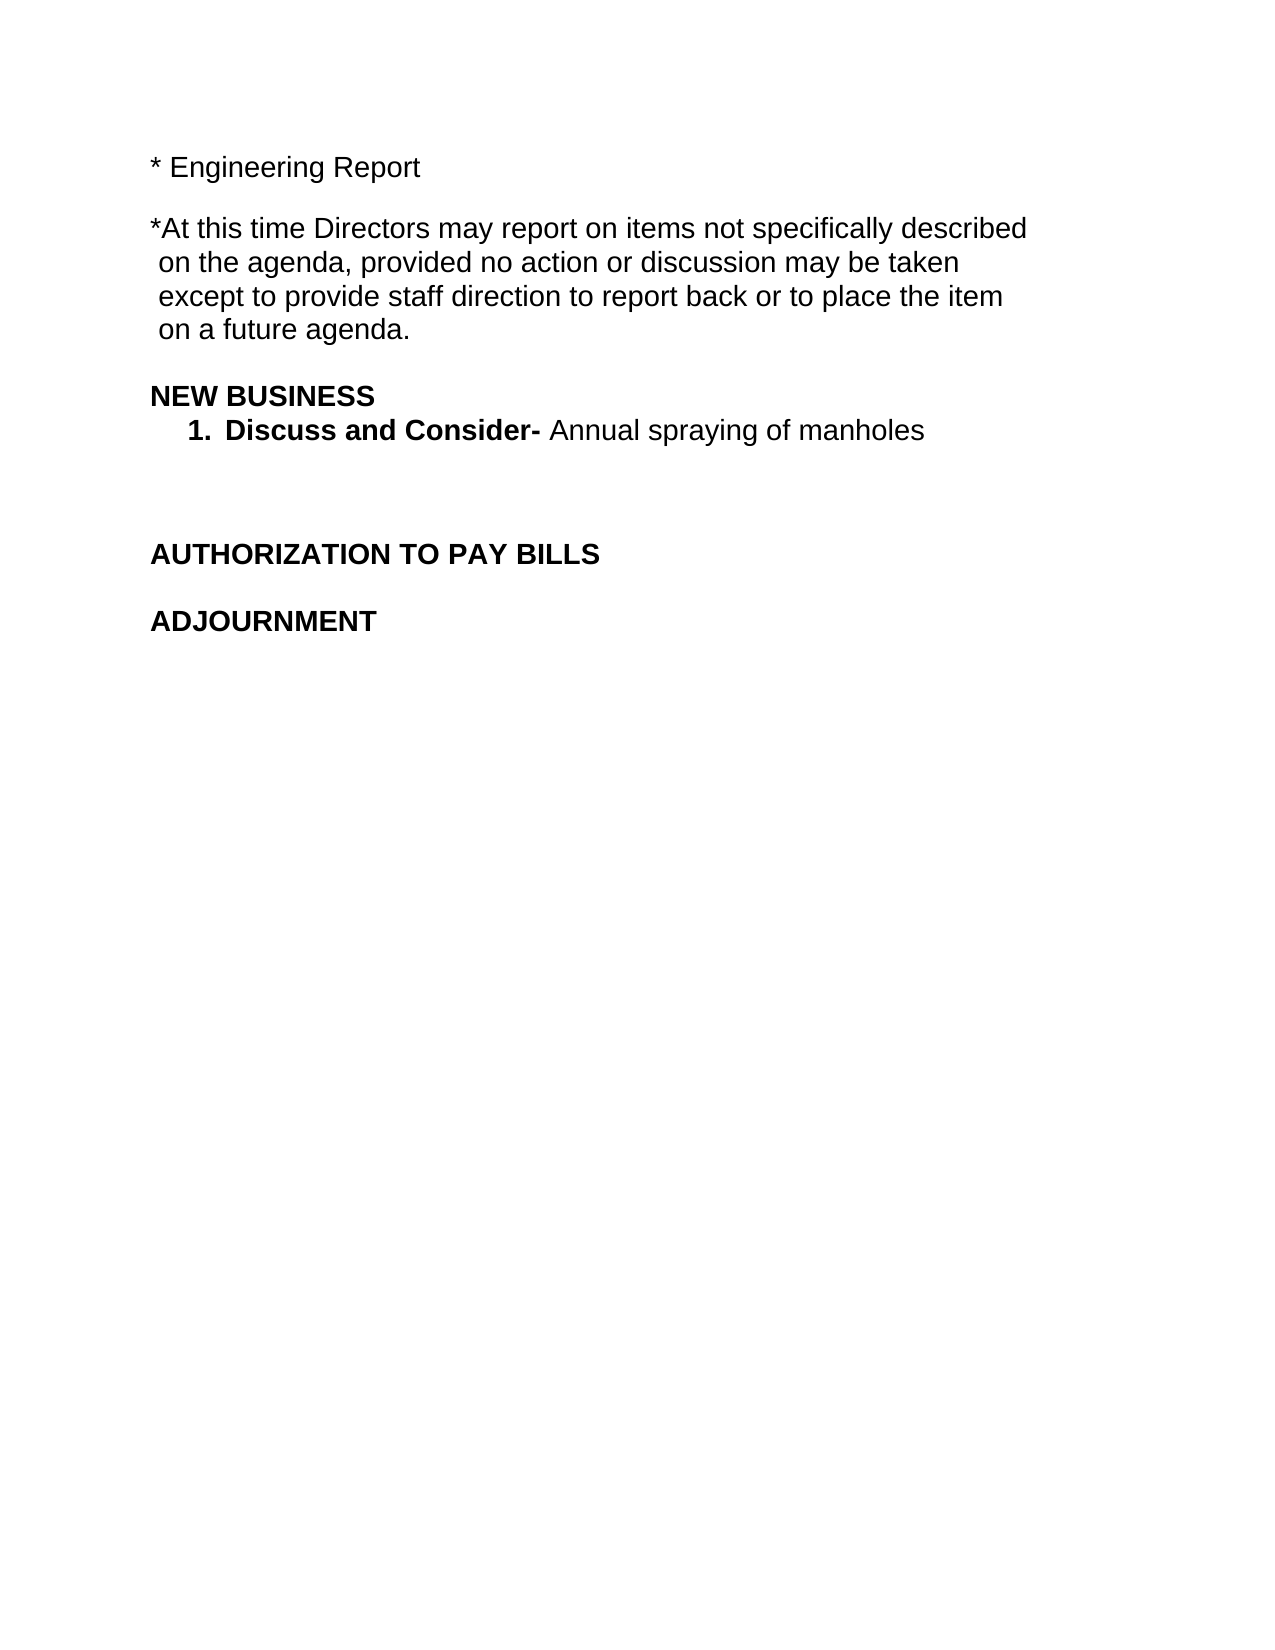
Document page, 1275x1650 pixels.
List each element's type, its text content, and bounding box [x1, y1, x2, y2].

text * Engineering Report [150, 150, 1125, 183]
list Discuss and Consider- Annual spraying of manholes [187, 413, 1125, 446]
text on the agenda, provided no action or discussion may be taken [150, 245, 1125, 279]
text *At this time Directors may report on items not specifically described [150, 212, 1125, 245]
text AUTHORIZATION TO PAY BILLS [150, 537, 1125, 570]
text NEW BUSINESS [150, 379, 1125, 413]
text except to provide staff direction to report back or to place the item [150, 279, 1125, 312]
text on a future agenda. [150, 312, 1125, 346]
text ADJOURNMENT [150, 604, 1125, 637]
